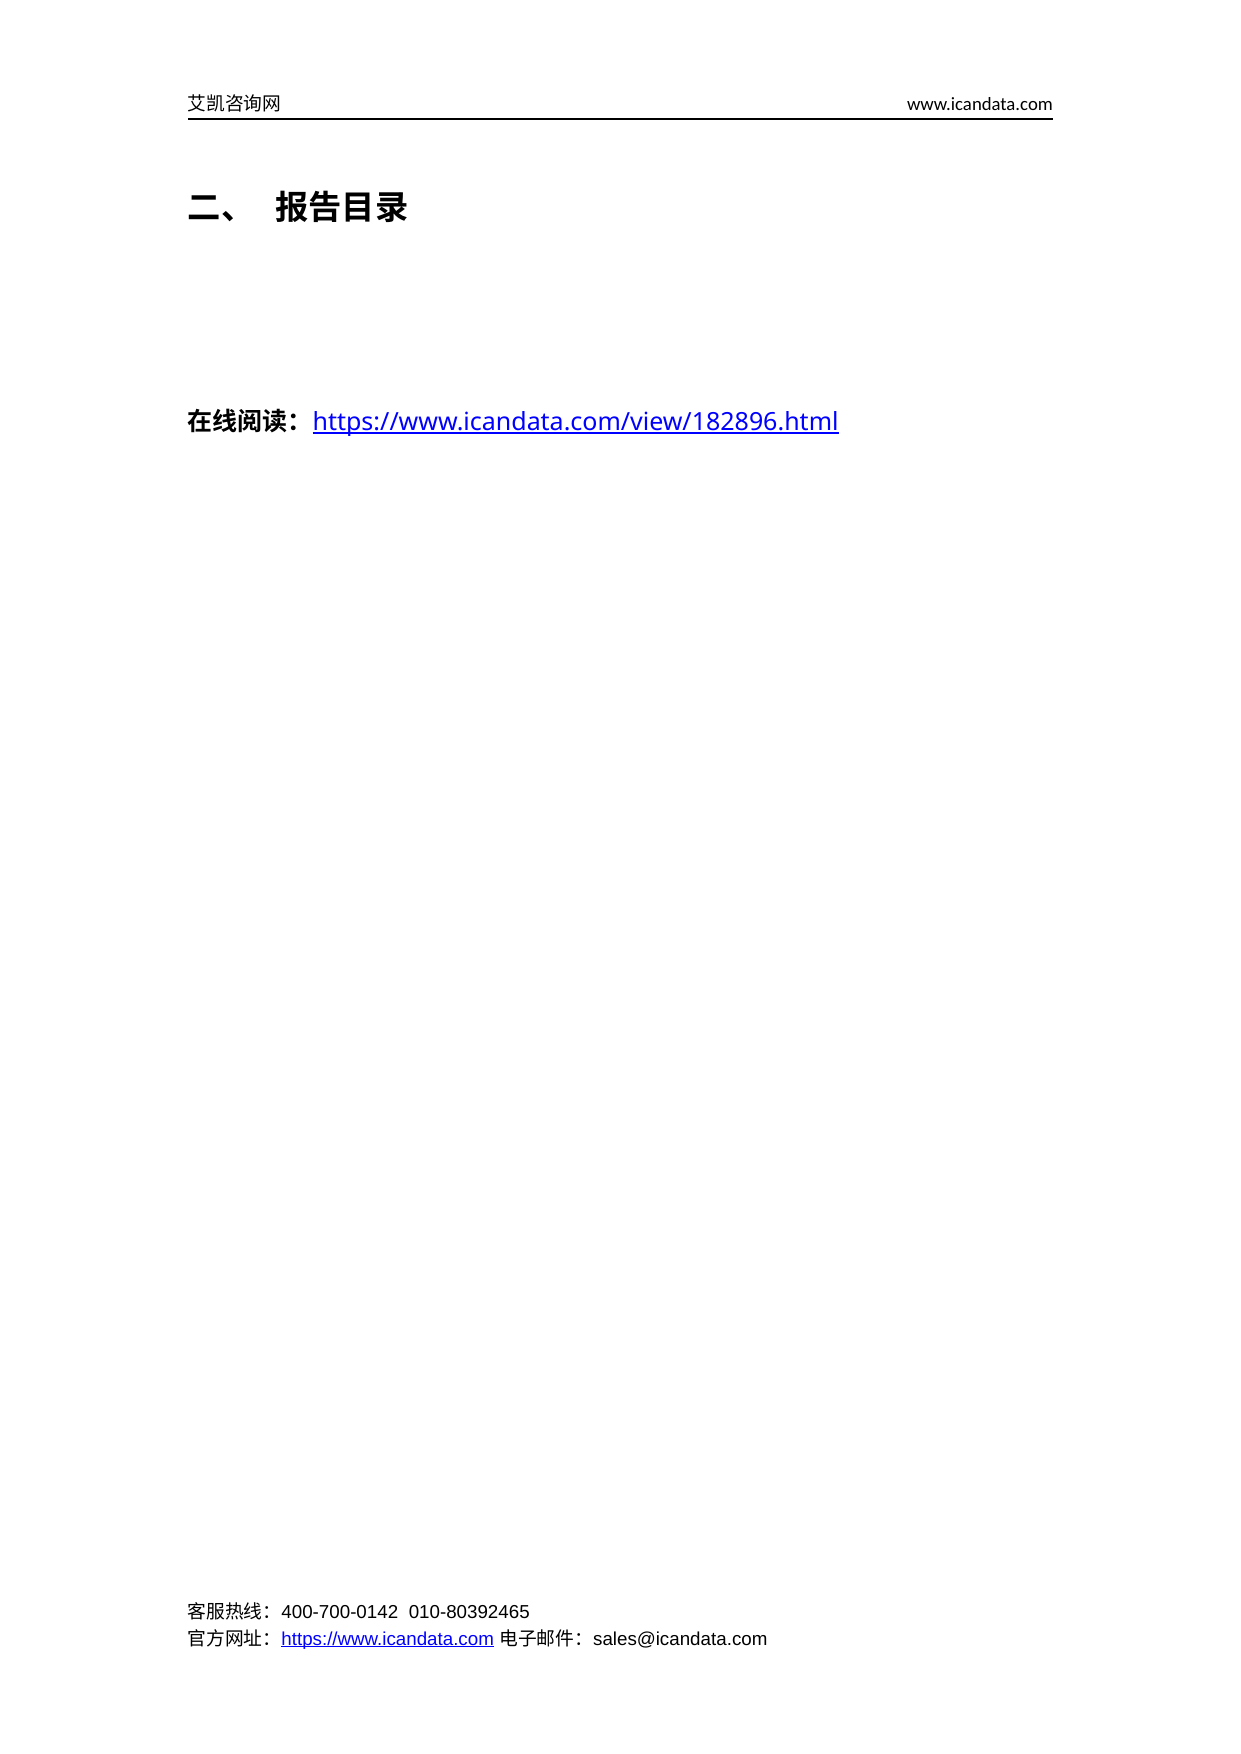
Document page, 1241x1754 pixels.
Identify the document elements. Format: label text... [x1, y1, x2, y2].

subtitle 报告目录 [187, 172, 1053, 237]
text 在线阅读：https://www.icandata.com/view/182896.html [187, 387, 1053, 452]
